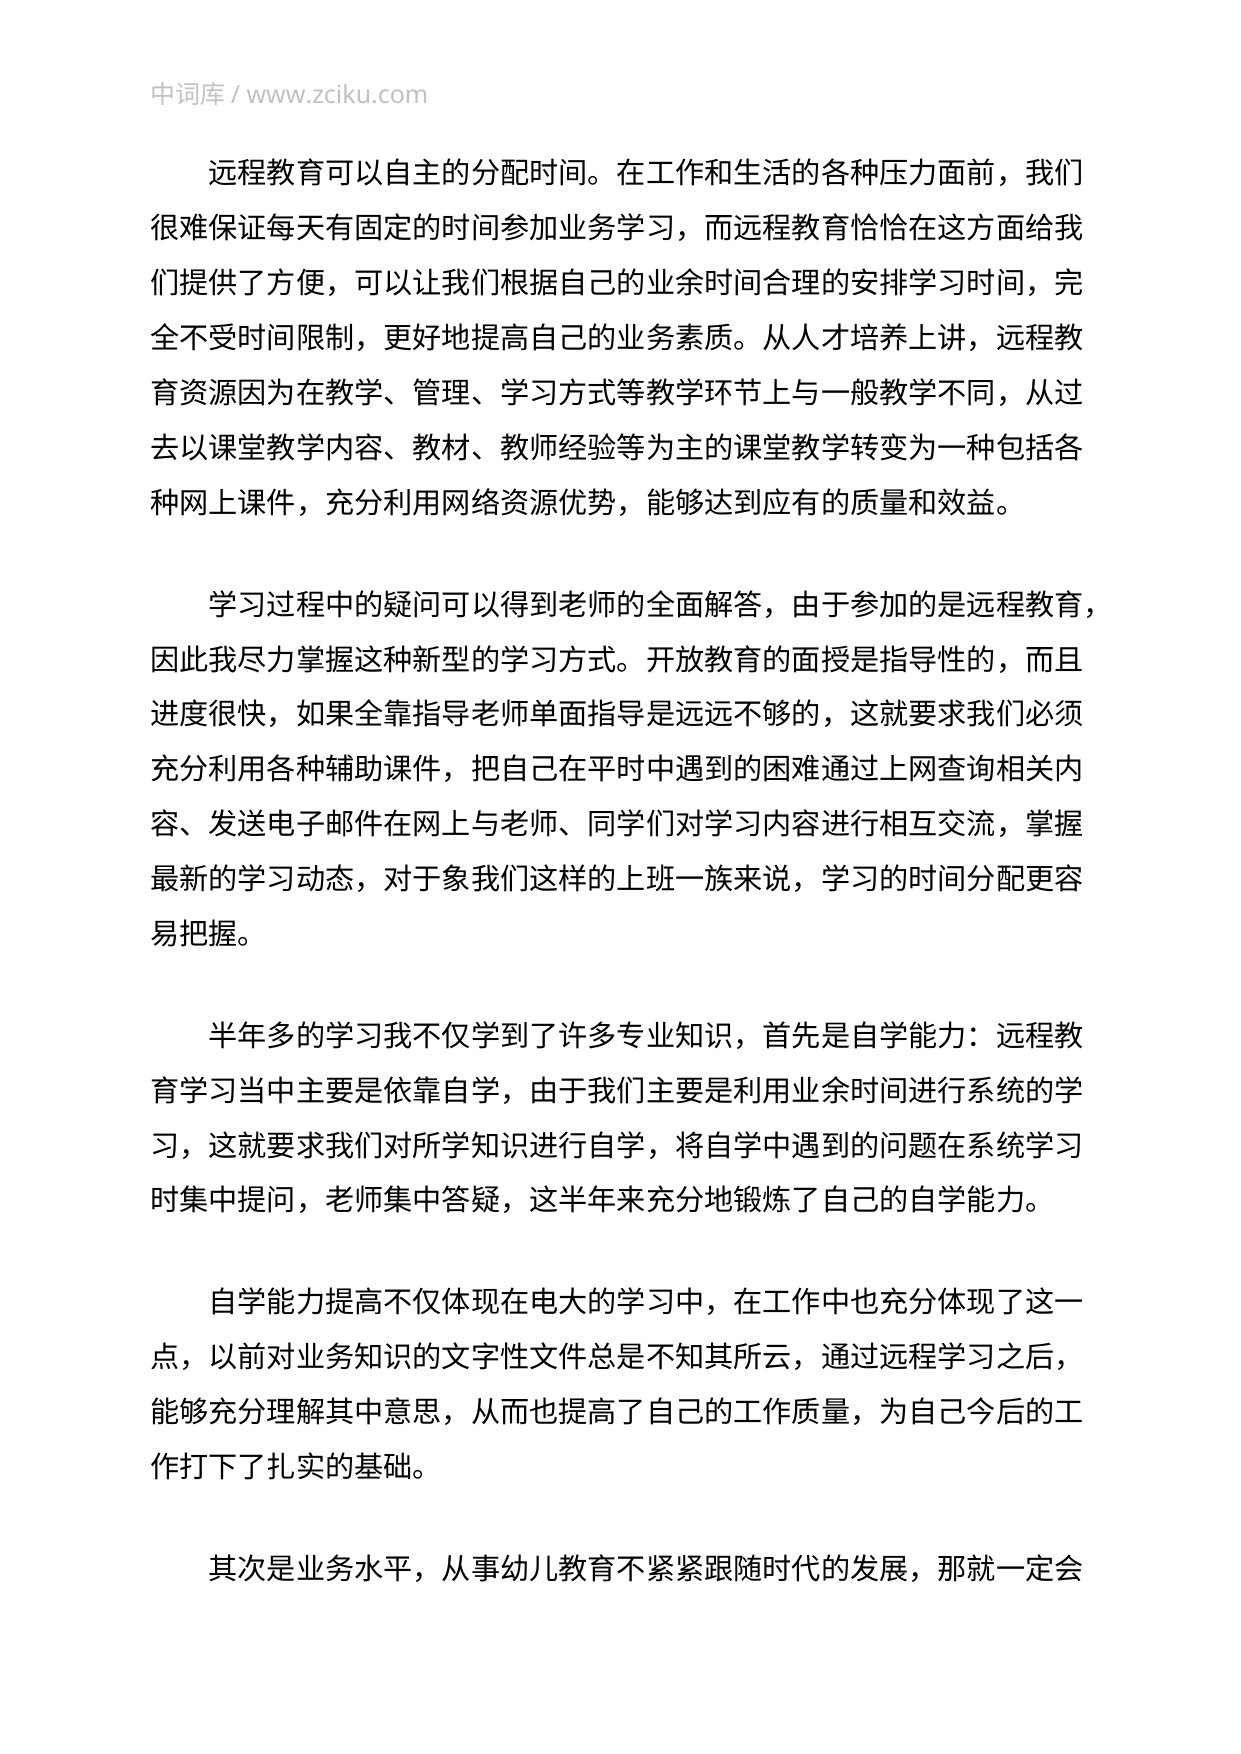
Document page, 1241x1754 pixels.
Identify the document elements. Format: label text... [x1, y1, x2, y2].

text 远程教育可以自主的分配时间。在工作和生活的各种压力面前，我们很难保证每天有固定的时间参加业务学习，而远程教育恰恰在这方面给我们提供了方便，可以让我们根据自己的业余时间合理的安排学习时间，完全不受时间限制，更好地提高自己的业务素质。从人才培养上讲，远程教育资源因为在教学、管理、学习方式等教学环节上与一般教学不同，从过去以课堂教学内容、教材、教师经验等为主的课堂教学转变为一种包括各种网上课件，充分利用网络资源优势，能够达到应有的质量和效益。 [150, 150, 1090, 522]
text 自学能力提高不仅体现在电大的学习中，在工作中也充分体现了这一点，以前对业务知识的文字性文件总是不知其所云，通过远程学习之后，能够充分理解其中意思，从而也提高了自己的工作质量，为自己今后的工作打下了扎实的基础。 [150, 1279, 1090, 1486]
text 半年多的学习我不仅学到了许多专业知识，首先是自学能力：远程教育学习当中主要是依靠自学，由于我们主要是利用业余时间进行系统的学习，这就要求我们对所学知识进行自学，将自学中遇到的问题在系统学习时集中提问，老师集中答疑，这半年来充分地锻炼了自己的自学能力。 [150, 1012, 1090, 1219]
text 学习过程中的疑问可以得到老师的全面解答，由于参加的是远程教育，因此我尽力掌握这种新型的学习方式。开放教育的面授是指导性的，而且进度很快，如果全靠指导老师单面指导是远远不够的，这就要求我们必须充分利用各种辅助课件，把自己在平时中遇到的困难通过上网查询相关内容、发送电子邮件在网上与老师、同学们对学习内容进行相互交流，掌握最新的学习动态，对于象我们这样的上班一族来说，学习的时间分配更容易把握。 [150, 581, 1090, 953]
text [150, 1545, 1090, 1587]
